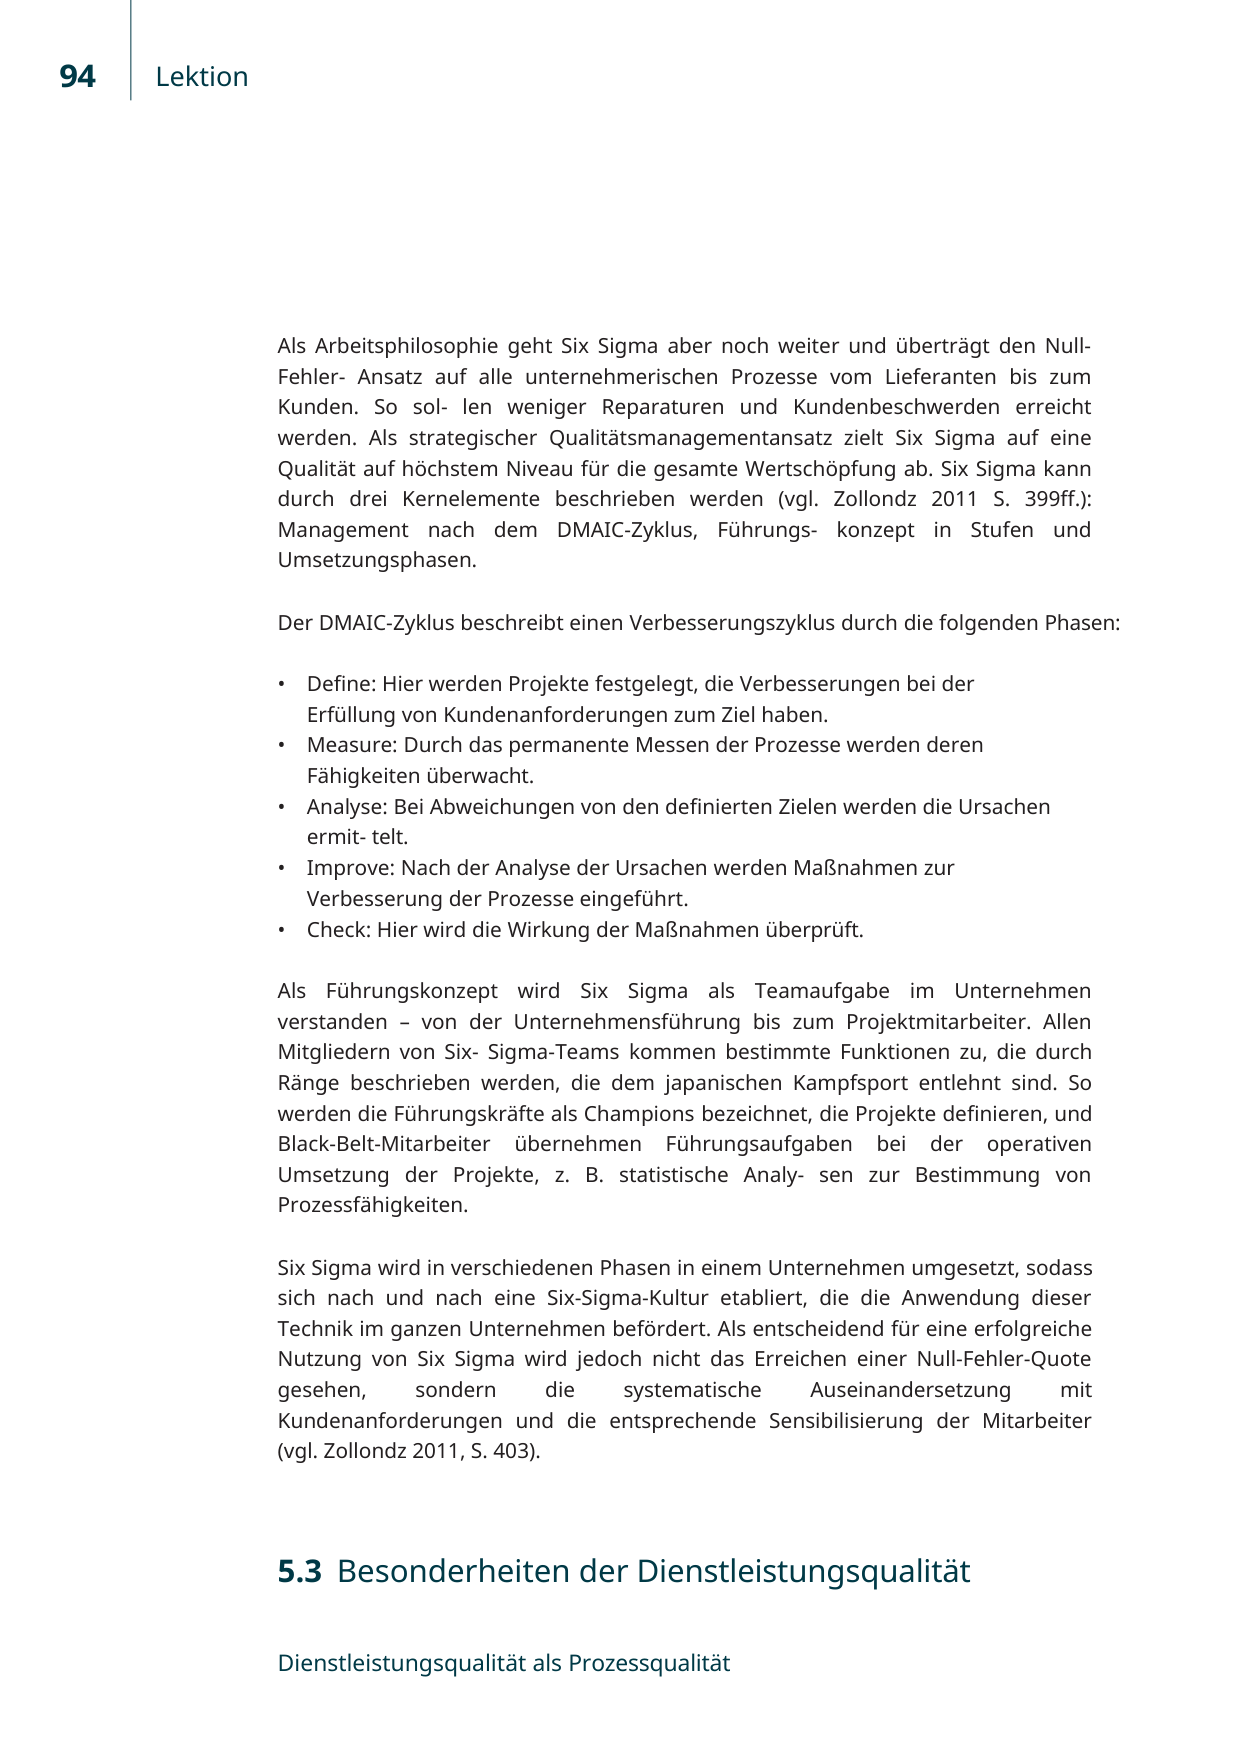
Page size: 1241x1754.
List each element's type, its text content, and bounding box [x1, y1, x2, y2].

subtitle Besonderheiten der Dienstleistungsqualität [277, 1549, 1192, 1591]
list Analyse: Bei Abweichungen von den definierten Zielen werden die Ursachen ermit- telt. [277, 792, 1074, 851]
text Der DMAIC-Zyklus beschreibt einen Verbesserungszyklus durch die folgenden Phasen: [277, 608, 1192, 636]
list Define: Hier werden Projekte festgelegt, die Verbesserungen bei der Erfüllung von Kundenanforderungen zum Ziel haben. [277, 669, 1061, 728]
subtitle Dienstleistungsqualität als Prozessqualität [277, 1647, 1192, 1678]
text Six Sigma wird in verschiedenen Phasen in einem Unternehmen umgesetzt, sodass sich nach und nach eine Six-Sigma-Kultur etabliert, die die Anwendung dieser Technik im ganzen Unternehmen befördert. Als entscheidend für eine erfolgreiche Nutzung von Six Sigma wird jedoch nicht das Erreichen einer Null-Fehler-Quote gesehen, sondern die systematische Auseinandersetzung mit Kundenanforderungen und die entsprechende Sensibilisierung der Mitarbeiter (vgl. Zollondz 2011, S. 403). [277, 1253, 1093, 1465]
list Improve: Nach der Analyse der Ursachen werden Maßnahmen zur Verbesserung der Prozesse eingeführt. [277, 853, 1082, 912]
text Als Arbeitsphilosophie geht Six Sigma aber noch weiter und überträgt den Null-Fehler- Ansatz auf alle unternehmerischen Prozesse vom Lieferanten bis zum Kunden. So sol- len weniger Reparaturen und Kundenbeschwerden erreicht werden. Als strategischer Qualitätsmanagementansatz zielt Six Sigma auf eine Qualität auf höchstem Niveau für die gesamte Wertschöpfung ab. Six Sigma kann durch drei Kernelemente beschrieben werden (vgl. Zollondz 2011 S. 399ff.): Management nach dem DMAIC-Zyklus, Führungs- konzept in Stufen und Umsetzungsphasen. [277, 331, 1093, 574]
text Als Führungskonzept wird Six Sigma als Teamaufgabe im Unternehmen verstanden – von der Unternehmensführung bis zum Projektmitarbeiter. Allen Mitgliedern von Six- Sigma-Teams kommen bestimmte Funktionen zu, die durch Ränge beschrieben werden, die dem japanischen Kampfsport entlehnt sind. So werden die Führungskräfte als Champions bezeichnet, die Projekte definieren, und Black-Belt-Mitarbeiter übernehmen Führungsaufgaben bei der operativen Umsetzung der Projekte, z. B. statistische Analy- sen zur Bestimmung von Prozessfähigkeiten. [277, 976, 1093, 1219]
list Measure: Durch das permanente Messen der Prozesse werden deren Fähigkeiten überwacht. [277, 730, 1051, 789]
list Check: Hier wird die Wirkung der Maßnahmen überprüft. [277, 915, 1192, 943]
